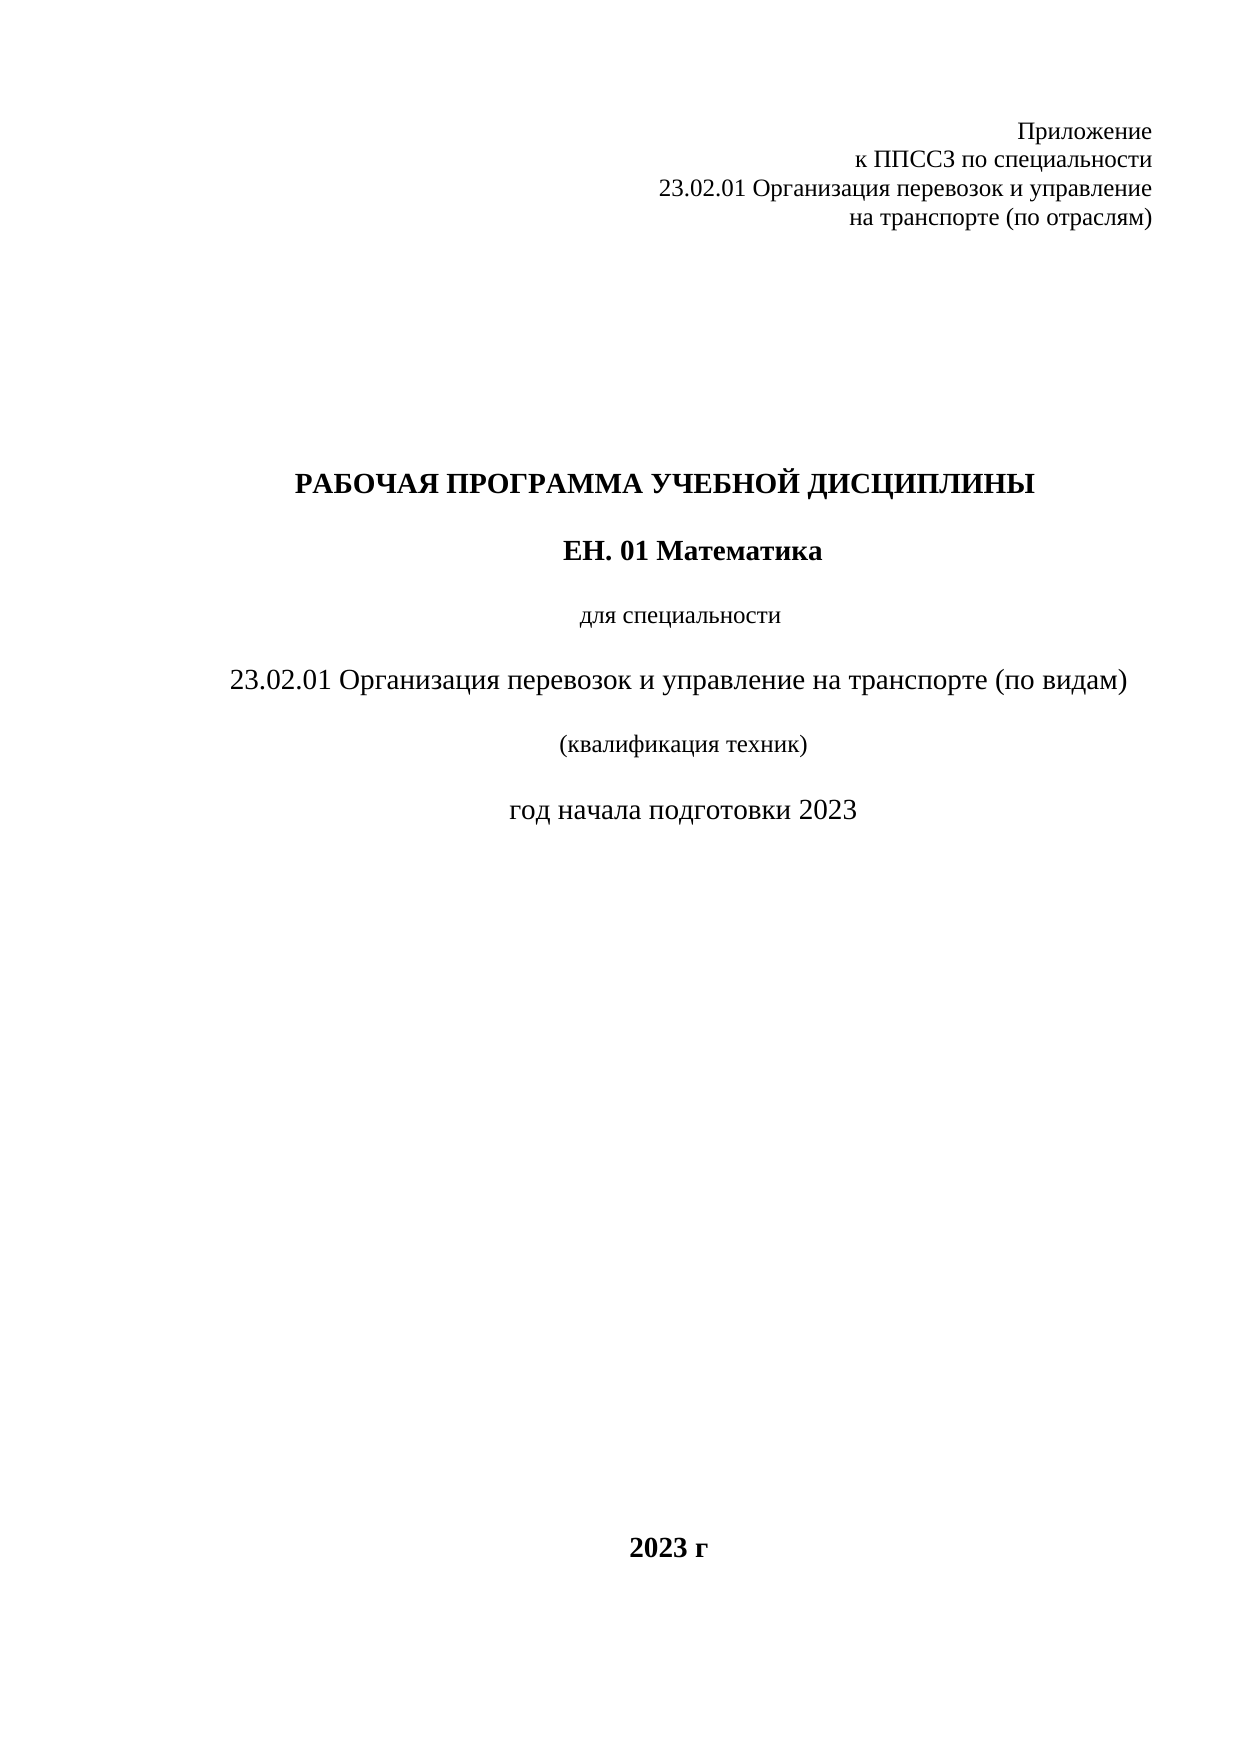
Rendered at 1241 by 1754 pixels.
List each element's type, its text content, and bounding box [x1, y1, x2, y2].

text 23.02.01 Организация перевозок и управление на транспорте (по видам) [229, 662, 1203, 696]
text (квалификация техник) [293, 729, 1073, 758]
text Приложение к ППССЗ по специальности [855, 116, 1152, 173]
text для специальности [293, 600, 1068, 629]
text 23.02.01 Организация перевозок и управление [164, 173, 1152, 202]
text на транспорте (по отраслям) [164, 202, 1152, 231]
text ЕН. 01 Математика [293, 533, 1092, 567]
text год начала подготовки 2023 [293, 792, 1073, 825]
subtitle РАБОЧАЯ ПРОГРАММА УЧЕБНОЙ ДИСЦИПЛИНЫ [293, 466, 1036, 500]
subtitle 2023 г [521, 1530, 808, 1564]
